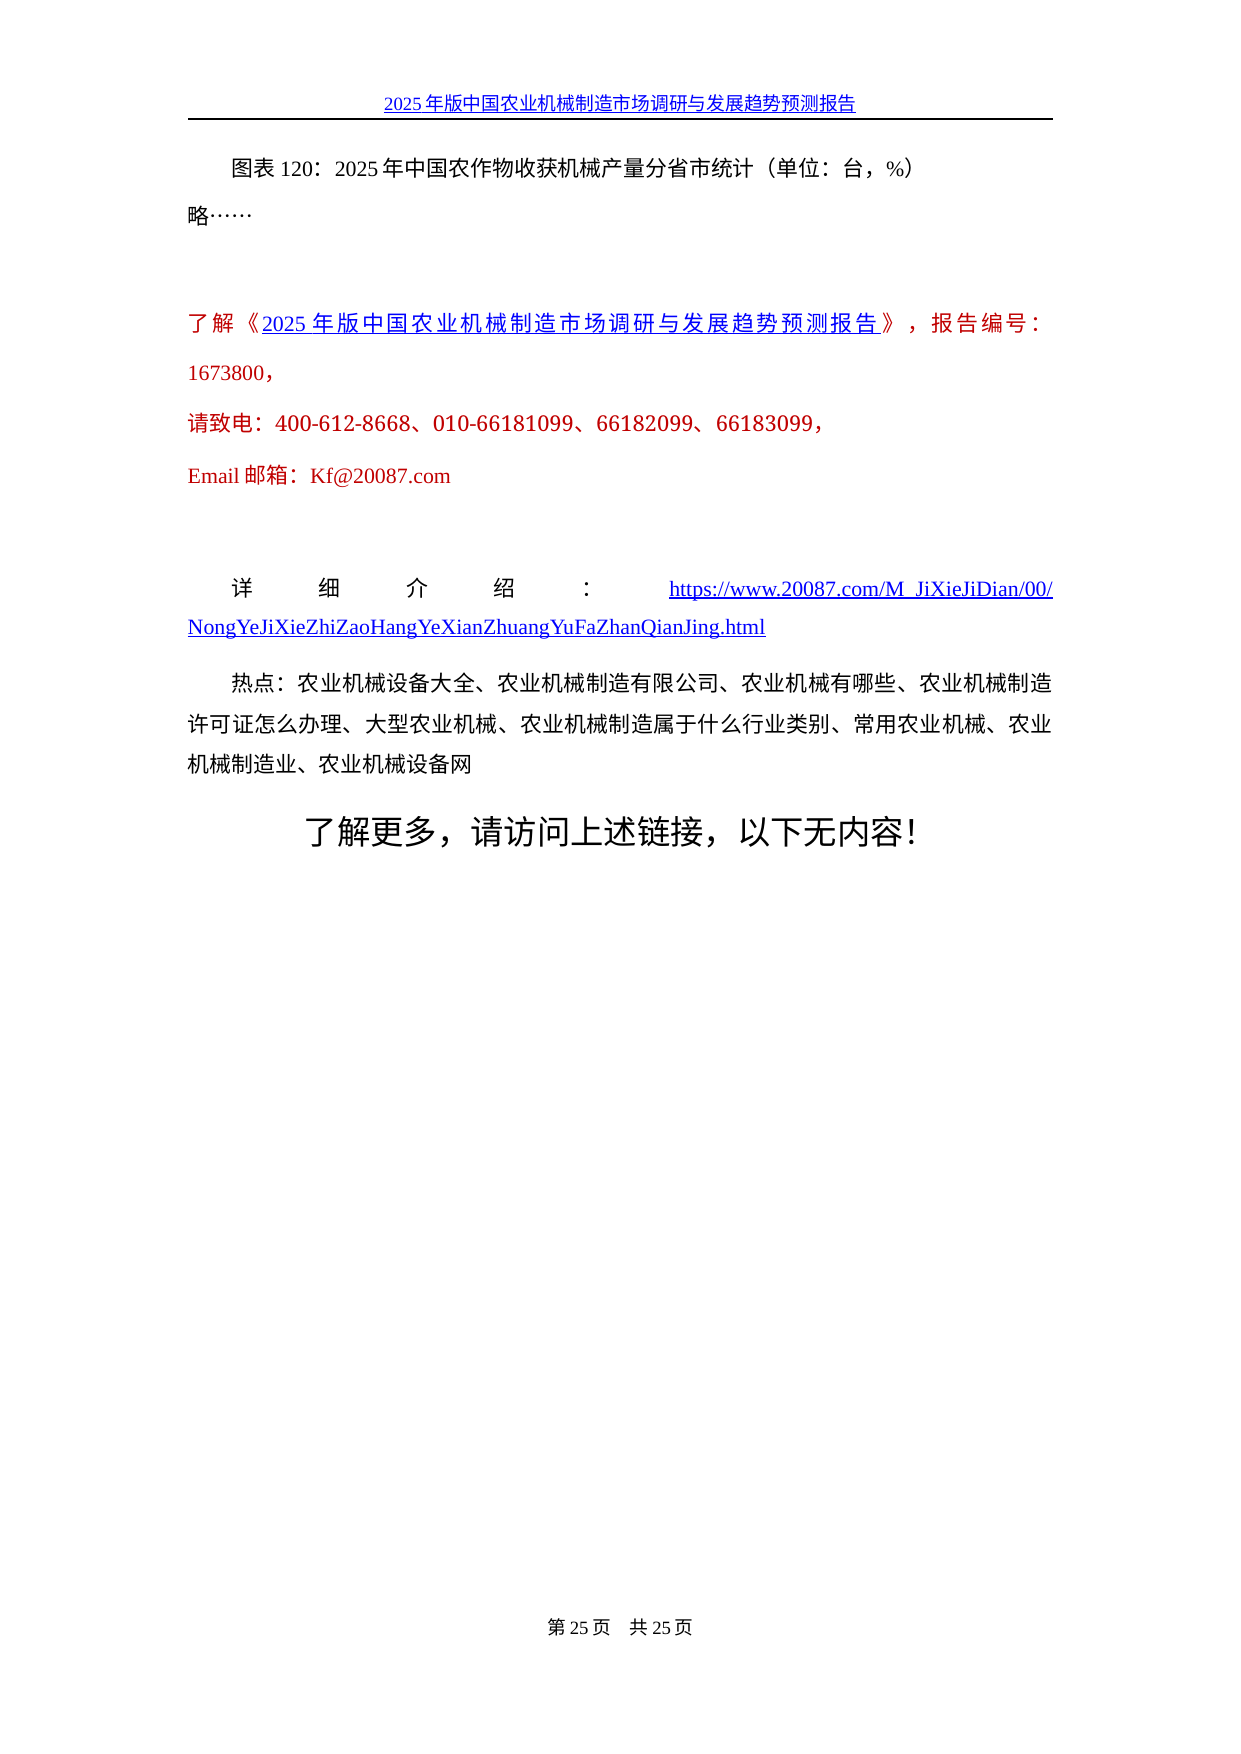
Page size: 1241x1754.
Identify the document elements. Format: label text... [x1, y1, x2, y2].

text 请致电：400-612-8668、010-66181099、66182099、66183099， [187, 406, 1053, 438]
text 热点：农业机械设备大全、农业机械制造有限公司、农业机械有哪些、农业机械制造许可证怎么办理、大型农业机械、农业机械制造属于什么行业类别、常用农业机械、农业机械制造业、农业机械设备网 [187, 666, 1053, 779]
text Email邮箱：Kf@20087.com [187, 457, 1053, 490]
text 了解《2025年版中国农业机械制造市场调研与发展趋势预测报告》，报告编号：1673800， [187, 305, 1053, 387]
text 详细介绍：https://www.20087.com/M_JiXieJiDian/00/NongYeJiXieZhiZaoHangYeXianZhuangYuFaZhanQianJing.html [187, 570, 1053, 643]
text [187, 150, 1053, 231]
title 了解更多，请访问上述链接，以下无内容！ [187, 797, 1053, 862]
